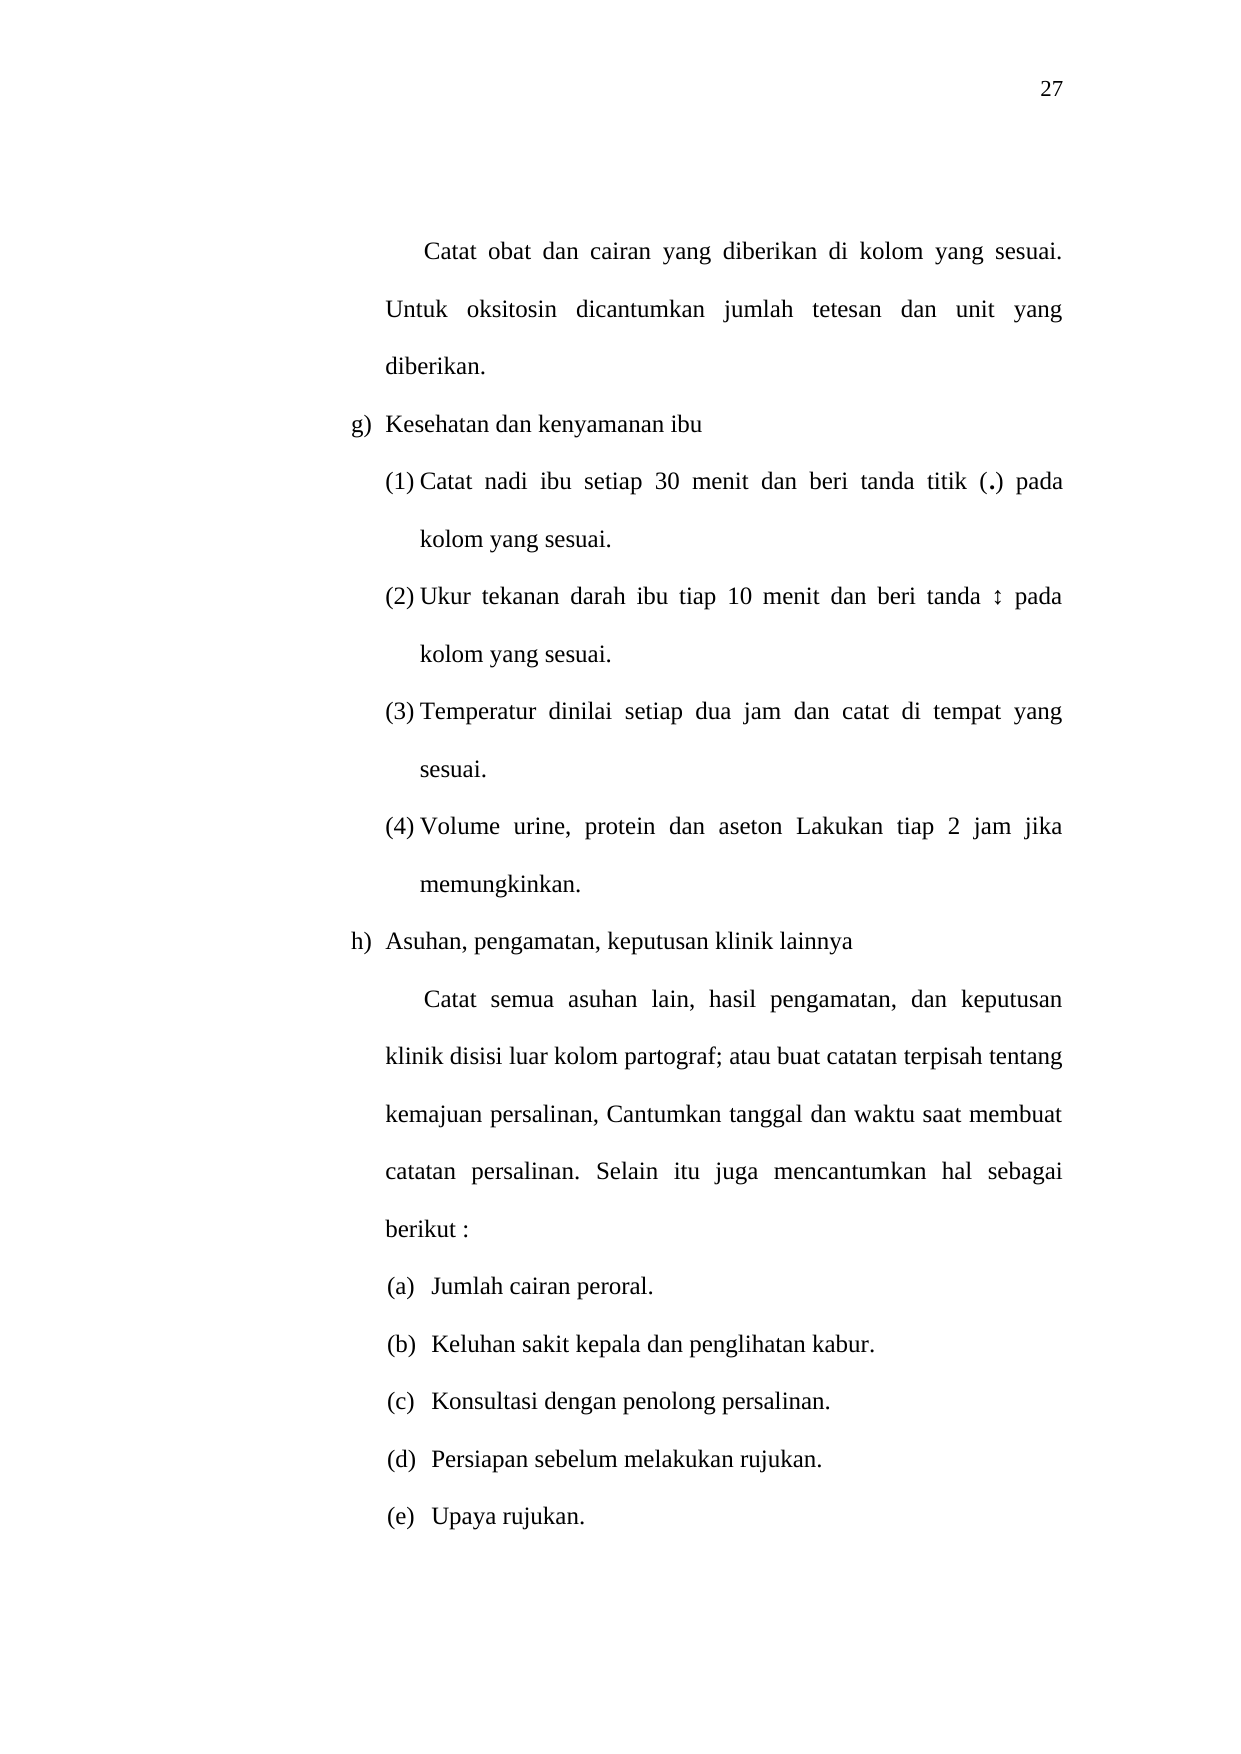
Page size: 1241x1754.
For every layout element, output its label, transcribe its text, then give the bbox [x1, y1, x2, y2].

text Catat semua asuhan lain, hasil pengamatan, dan keputusan klinik disisi luar kolom partograf; atau buat catatan terpisah tentang kemajuan persalinan, Cantumkan tanggal dan waktu saat membuat catatan persalinan. Selain itu juga mencantumkan hal sebagai berikut : [385, 984, 1063, 1242]
list Catat nadi ibu setiap 30 menit dan beri tanda titik (.) pada kolom yang sesuai. [385, 466, 1063, 552]
list Asuhan, pengamatan, keputusan klinik lainnya [351, 926, 1063, 955]
list Kesehatan dan kenyamanan ibu [351, 409, 1063, 437]
list Temperatur dinilai setiap dua jam dan catat di tempat yang sesuai. [385, 696, 1063, 782]
text Catat obat dan cairan yang diberikan di kolom yang sesuai. Untuk oksitosin dicantumkan jumlah tetesan dan unit yang diberikan. [385, 236, 1063, 380]
list Upaya rujukan. [387, 1501, 1063, 1530]
list Ukur tekanan darah ibu tiap 10 menit dan beri tanda ↕ pada kolom yang sesuai. [385, 581, 1063, 667]
list Keluhan sakit kepala dan penglihatan kabur. [387, 1329, 1063, 1357]
list Jumlah cairan peroral. [387, 1271, 1063, 1300]
list Persiapan sebelum melakukan rujukan. [387, 1444, 1063, 1472]
list Konsultasi dengan penolong persalinan. [387, 1386, 1063, 1415]
list Volume urine, protein dan aseton Lakukan tiap 2 jam jika memungkinkan. [385, 811, 1063, 897]
